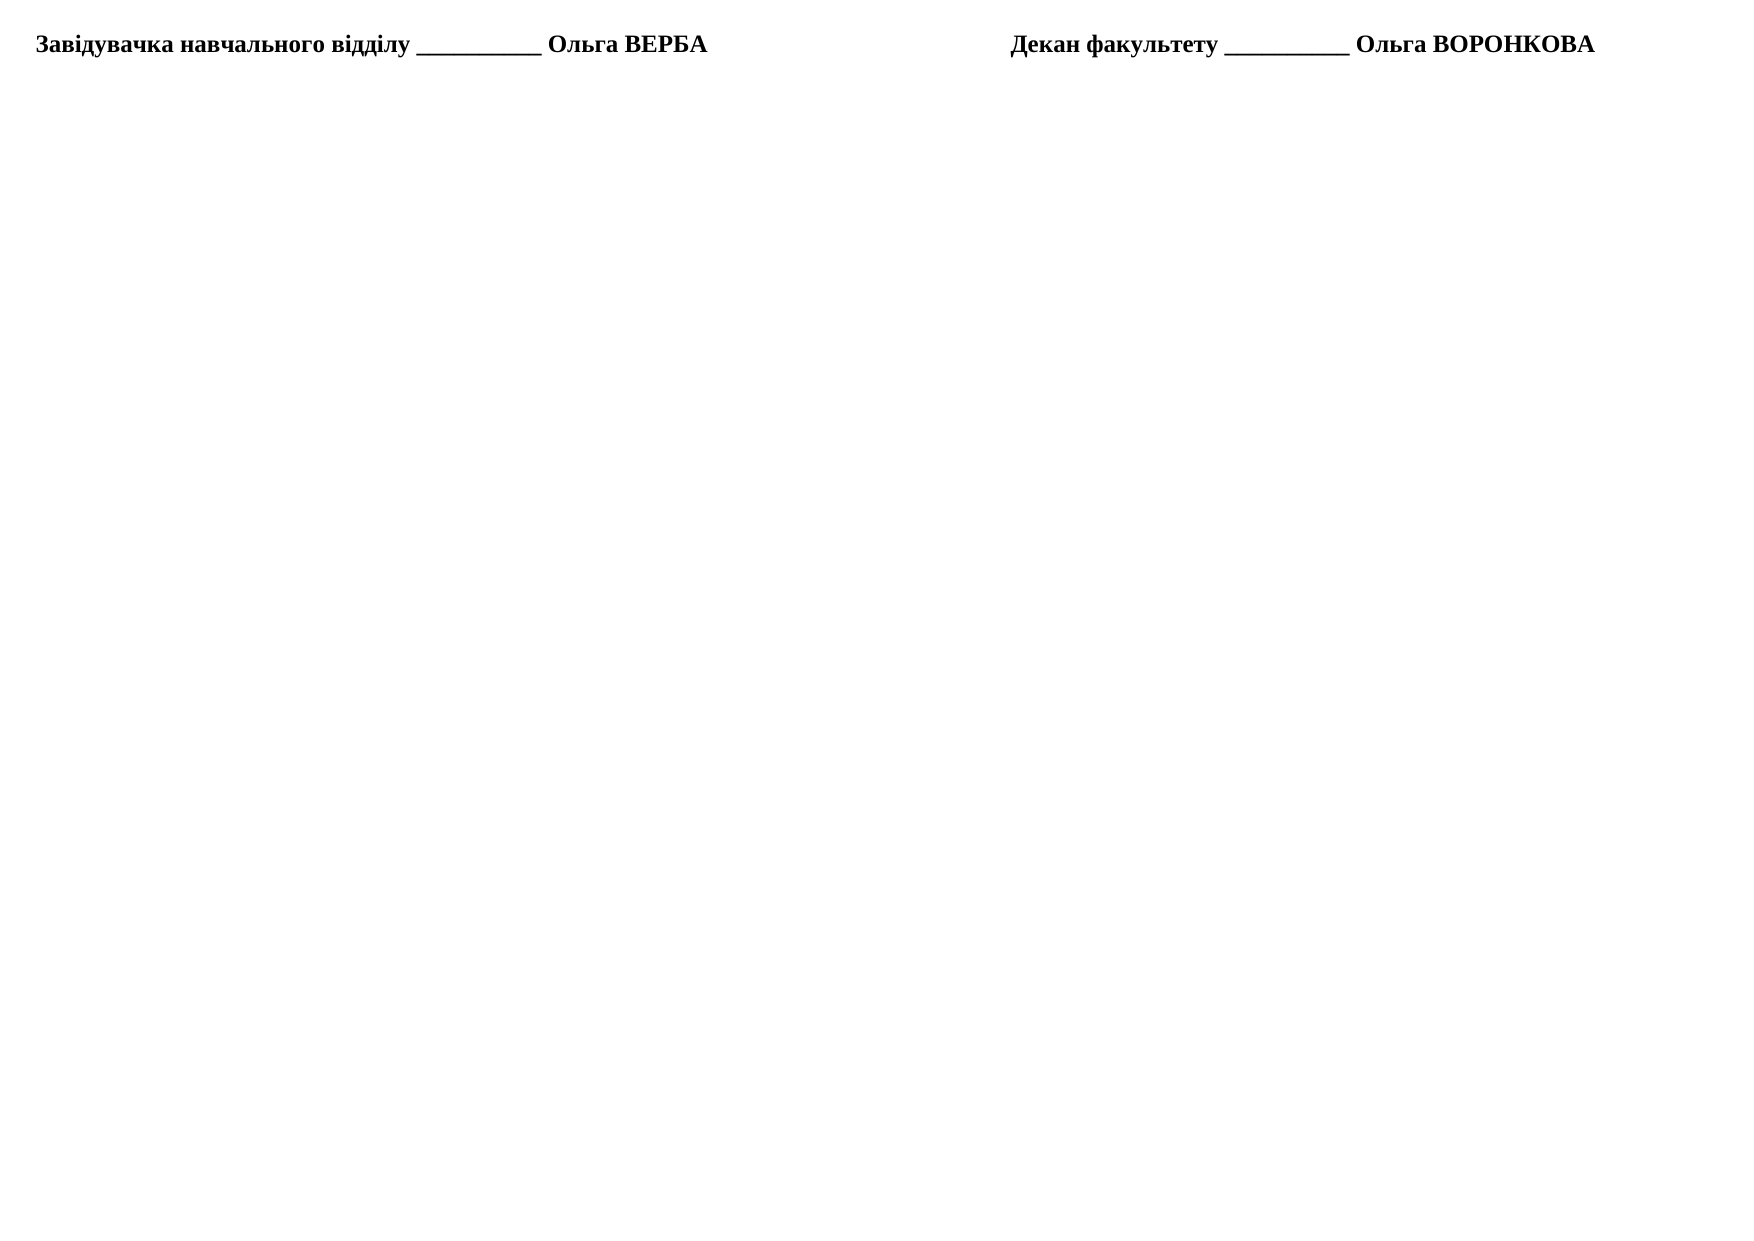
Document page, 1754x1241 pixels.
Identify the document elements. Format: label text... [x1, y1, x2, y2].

text Завідувачка навчального відділу __________ Ольга ВЕРБА Декан факультету __________ Ольга ВОРОНКОВА [35, 29, 1691, 58]
